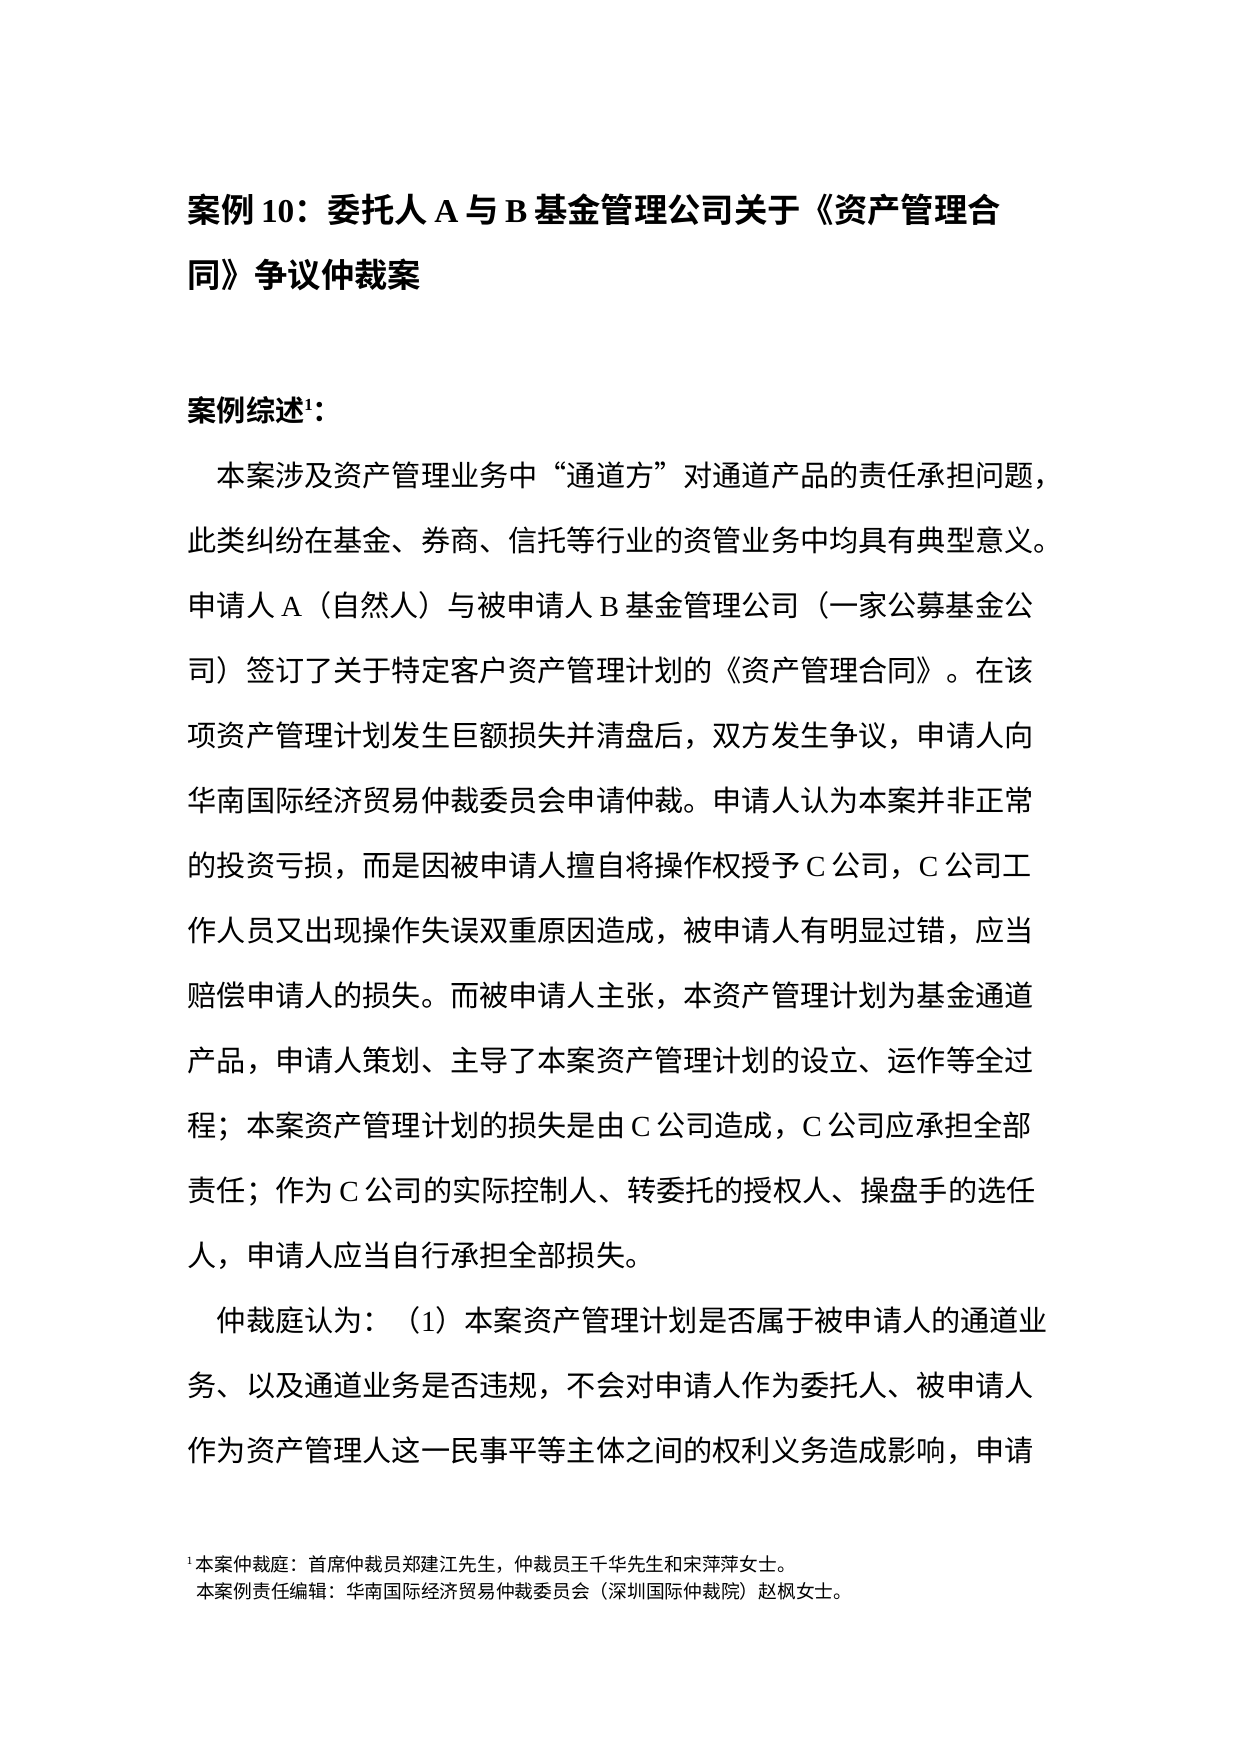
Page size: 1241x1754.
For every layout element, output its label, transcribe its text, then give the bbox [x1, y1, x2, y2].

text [187, 1286, 1053, 1481]
text 本案涉及资产管理业务中“通道方”对通道产品的责任承担问题，此类纠纷在基金、券商、信托等行业的资管业务中均具有典型意义。申请人A（自然人）与被申请人B基金管理公司（一家公募基金公司）签订了关于特定客户资产管理计划的《资产管理合同》。在该项资产管理计划发生巨额损失并清盘后，双方发生争议，申请人向华南国际经济贸易仲裁委员会申请仲裁。申请人认为本案并非正常的投资亏损，而是因被申请人擅自将操作权授予C公司，C公司工作人员又出现操作失误双重原因造成，被申请人有明显过错，应当赔偿申请人的损失。而被申请人主张，本资产管理计划为基金通道产品，申请人策划、主导了本案资产管理计划的设立、运作等全过程；本案资产管理计划的损失是由C公司造成，C公司应承担全部责任；作为C公司的实际控制人、转委托的授权人、操盘手的选任人，申请人应当自行承担全部损失。 [187, 441, 1053, 1286]
title 案例10：委托人A与B基金管理公司关于《资产管理合同》争议仲裁案 [187, 175, 1053, 305]
text 案例综述： [187, 376, 1053, 441]
